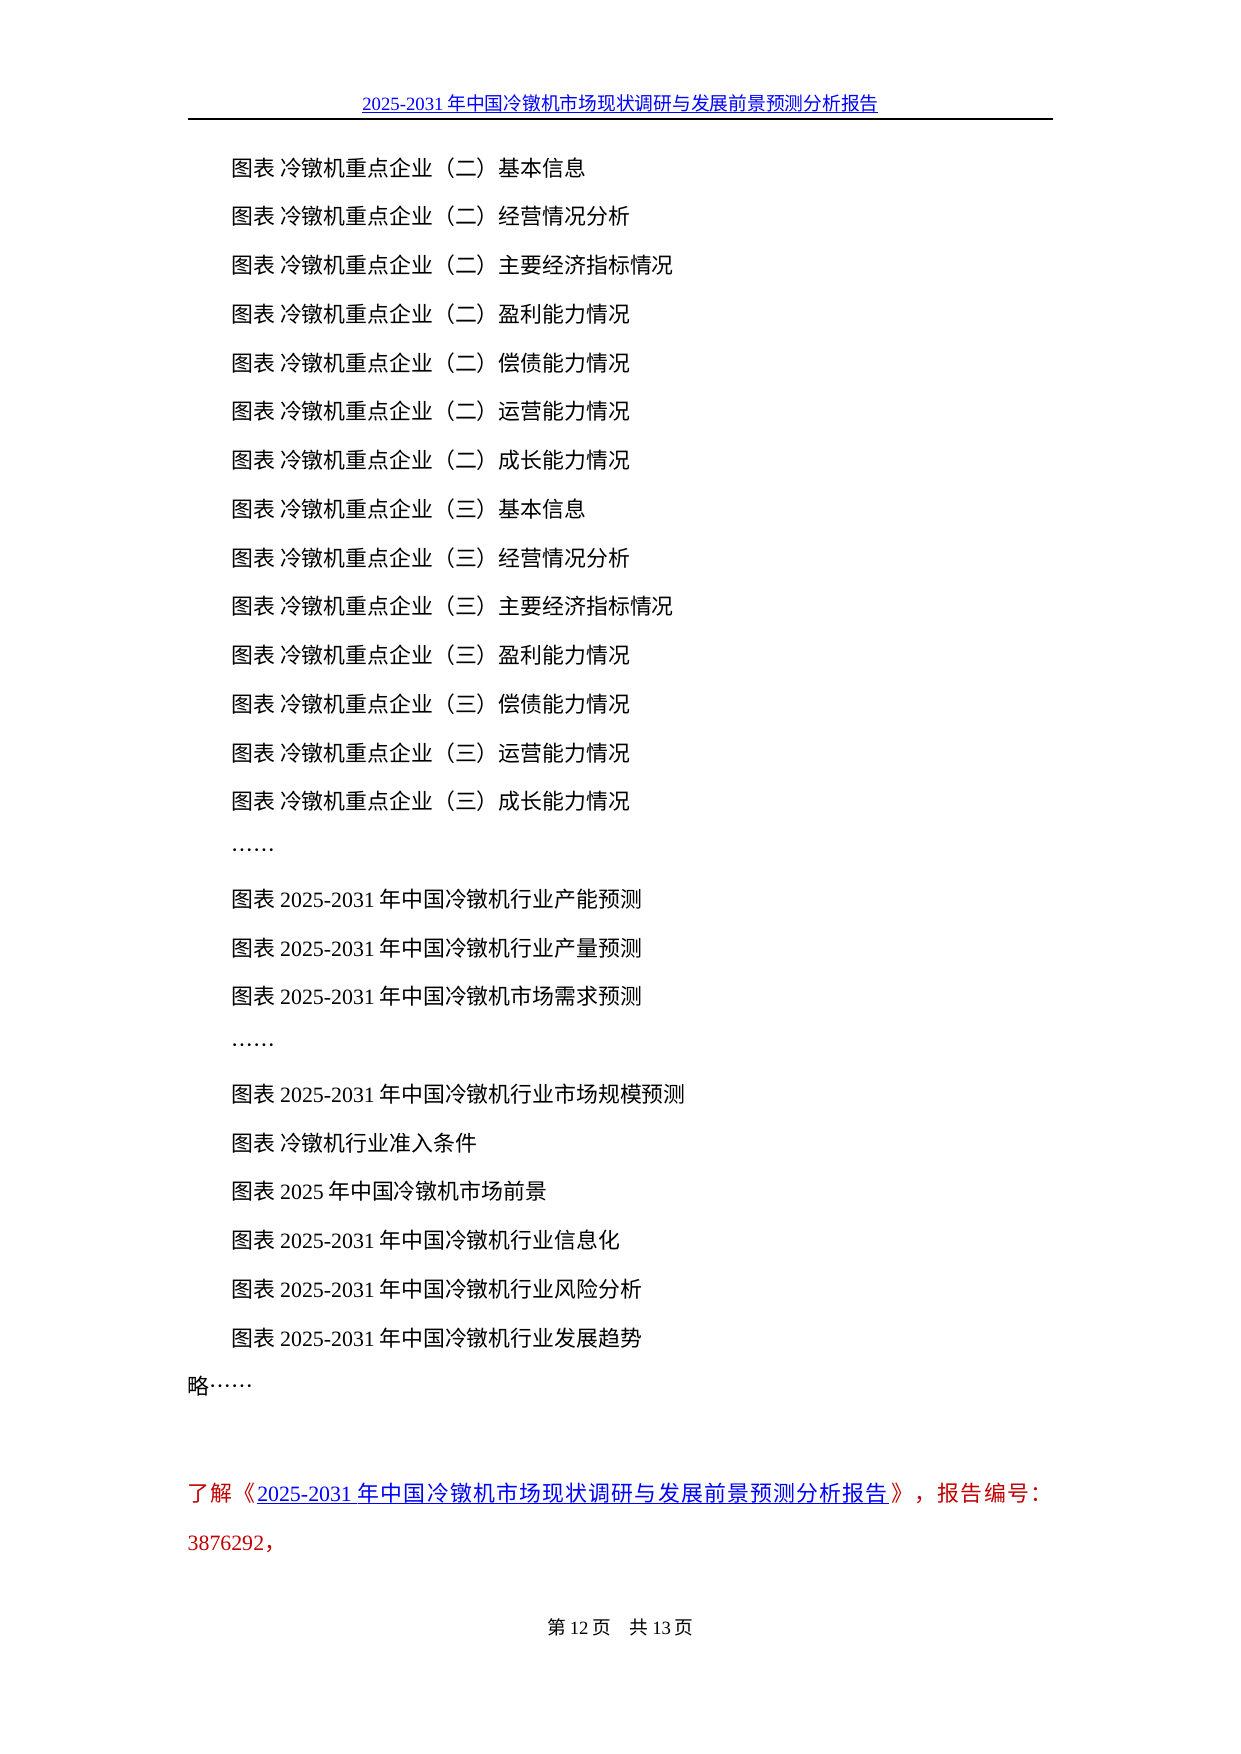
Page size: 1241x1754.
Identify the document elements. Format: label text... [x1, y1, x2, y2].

text 了解《2025-2031年中国冷镦机市场现状调研与发展前景预测分析报告》，报告编号：3876292， [187, 1475, 1053, 1557]
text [187, 150, 1053, 1401]
